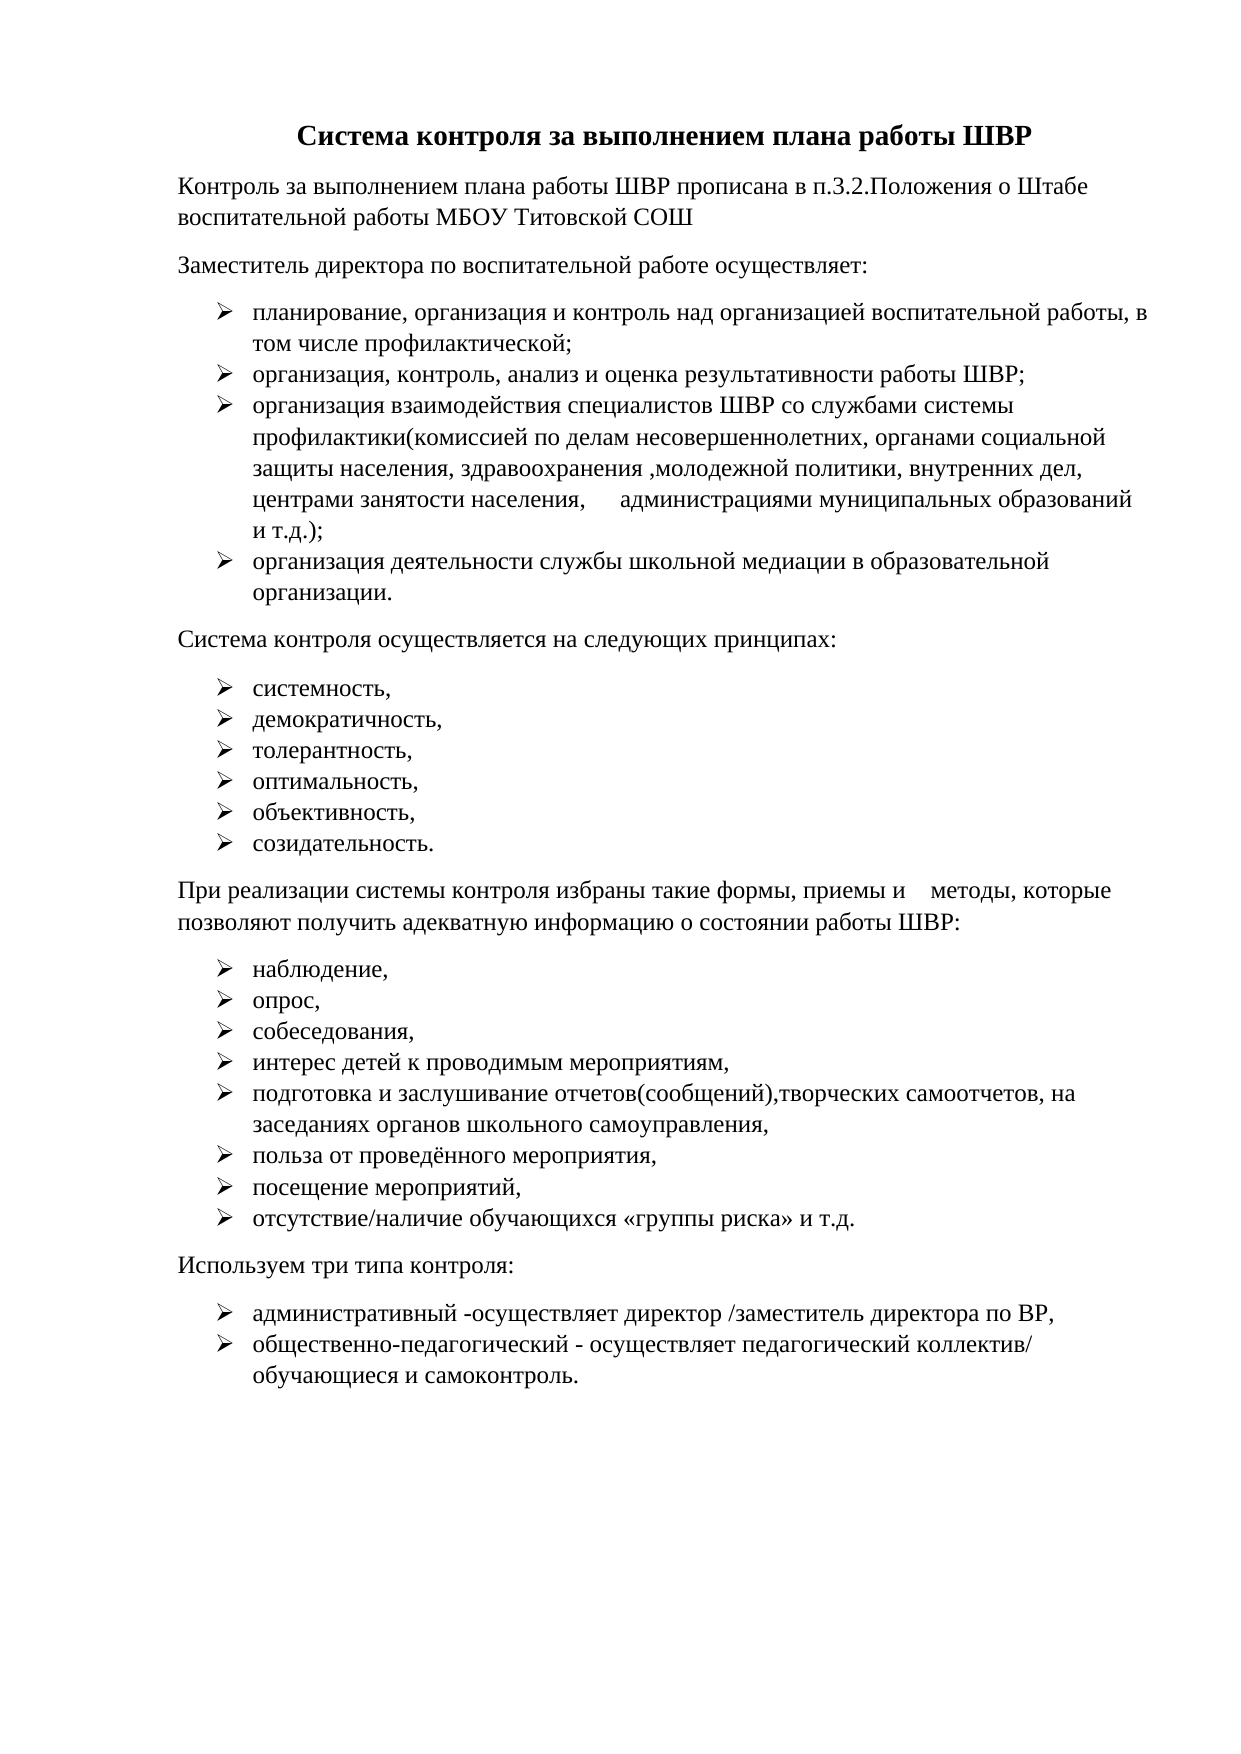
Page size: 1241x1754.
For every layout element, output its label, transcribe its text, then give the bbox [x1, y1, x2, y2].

list польза от проведённого мероприятия, [215, 1141, 1152, 1169]
list посещение мероприятий, [215, 1172, 1152, 1200]
text Система контроля осуществляется на следующих принципах: [177, 624, 1152, 653]
list подготовка и заслушивание отчетов(сообщений),творческих самоотчетов, на заседаниях органов школьного самоуправления, [215, 1078, 1152, 1138]
list наблюдение, [215, 954, 1152, 983]
list административный -осуществляет директор /заместитель директора по BP, [215, 1298, 1152, 1327]
list демократичность, [215, 704, 1152, 732]
list интерес детей к проводимым мероприятиям, [215, 1047, 1152, 1076]
text Система контроля за выполнением плана работы ШВР [177, 118, 1152, 152]
list объективность, [215, 797, 1152, 826]
list оптимальность, [215, 766, 1152, 794]
text Используем три типа контроля: [177, 1250, 1152, 1279]
list опрос, [215, 985, 1152, 1014]
list организация взаимодействия специалистов ШВР со службами системы профилактики(комиссией по делам несовершеннолетних, органами социальной защиты населения, здравоохранения ,молодежной политики, внутренних дел, центрами занятости населения, администрациями муниципальных образований и т.д.); [215, 391, 1152, 543]
text При реализации системы контроля избраны такие формы, приемы и методы, которые позволяют получить адекватную информацию о состоянии работы ШВР: [177, 876, 1152, 935]
list системность, [215, 673, 1152, 701]
text Контроль за выполнением плана работы ШВР прописана в п.3.2.Положения о Штабе воспитательной работы МБОУ Титовской СОШ [177, 171, 1152, 231]
list организация деятельности службы школьной медиации в образовательной организации. [215, 546, 1152, 606]
text Заместитель директора по воспитательной работе осуществляет: [177, 250, 1152, 278]
list общественно-педагогический - осуществляет педагогический коллектив/ обучающиеся и самоконтроль. [215, 1329, 1152, 1389]
list организация, контроль, анализ и оценка результативности работы ШВР; [215, 359, 1152, 388]
list созидательность. [215, 828, 1152, 857]
list собеседования, [215, 1016, 1152, 1045]
list планирование, организация и контроль над организацией воспитательной работы, в том числе профилактической; [215, 297, 1152, 357]
list отсутствие/наличие обучающихся «группы риска» и т.д. [215, 1203, 1152, 1231]
list толерантность, [215, 735, 1152, 763]
